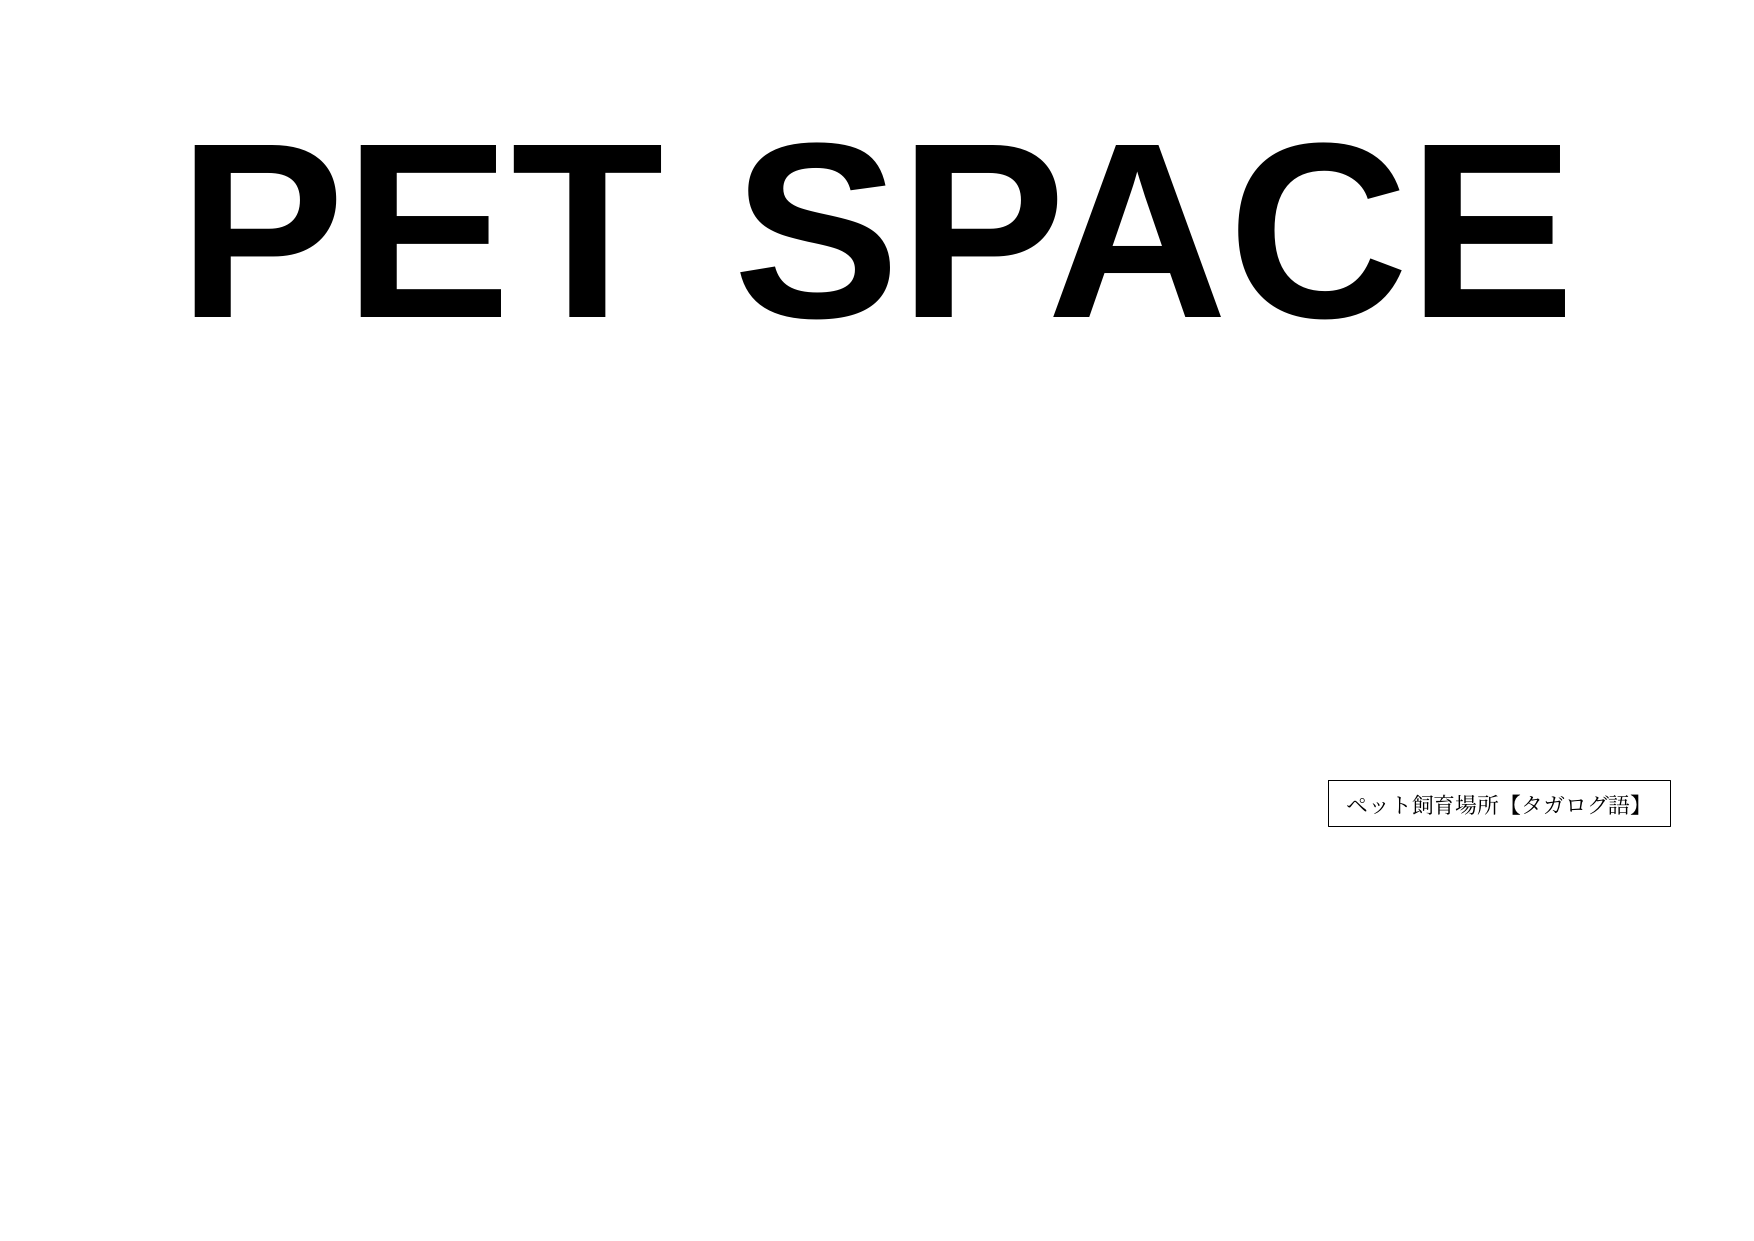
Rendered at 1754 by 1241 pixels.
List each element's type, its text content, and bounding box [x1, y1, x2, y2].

text PET SPACE [75, 76, 1679, 376]
